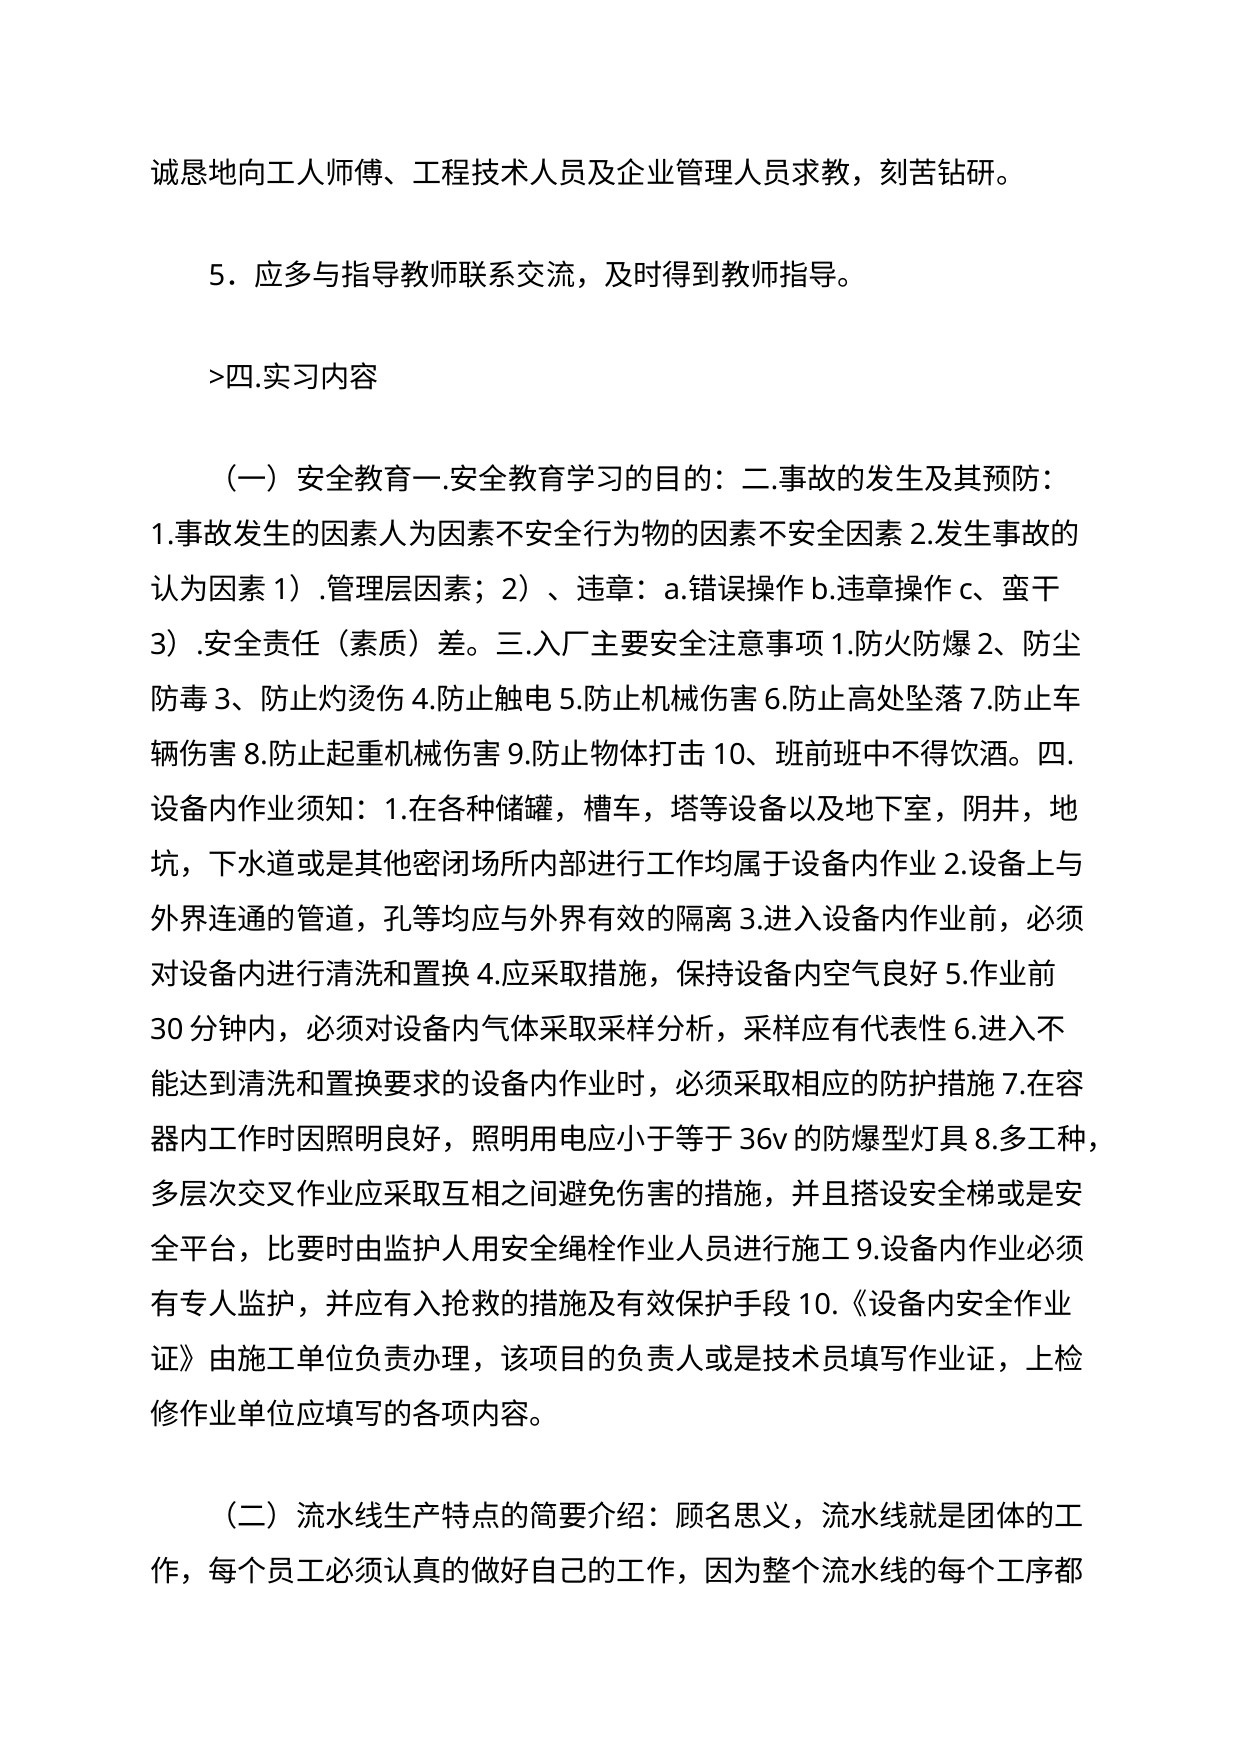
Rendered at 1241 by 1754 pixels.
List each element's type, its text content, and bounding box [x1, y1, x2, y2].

text （一）安全教育一.安全教育学习的目的：二.事故的发生及其预防：1.事故发生的因素人为因素不安全行为物的因素不安全因素2.发生事故的认为因素1）.管理层因素；2）、违章：a.错误操作b.违章操作c、蛮干3）.安全责任（素质）差。三.入厂主要安全注意事项1.防火防爆2、防尘防毒3、防止灼烫伤4.防止触电5.防止机械伤害6.防止高处坠落7.防止车辆伤害8.防止起重机械伤害9.防止物体打击10、班前班中不得饮酒。四.设备内作业须知：1.在各种储罐，槽车，塔等设备以及地下室，阴井，地坑，下水道或是其他密闭场所内部进行工作均属于设备内作业2.设备上与外界连通的管道，孔等均应与外界有效的隔离3.进入设备内作业前，必须对设备内进行清洗和置换4.应采取措施，保持设备内空气良好5.作业前30分钟内，必须对设备内气体采取采样分析，采样应有代表性6.进入不能达到清洗和置换要求的设备内作业时，必须采取相应的防护措施7.在容器内工作时因照明良好，照明用电应小于等于36v的防爆型灯具8.多工种，多层次交叉作业应采取互相之间避免伤害的措施，并且搭设安全梯或是安全平台，比要时由监护人用安全绳栓作业人员进行施工9.设备内作业必须有专人监护，并应有入抢救的措施及有效保护手段10.《设备内安全作业证》由施工单位负责办理，该项目的负责人或是技术员填写作业证，上检修作业单位应填写的各项内容。 [150, 456, 1090, 1433]
text >四.实习内容 [150, 354, 1090, 396]
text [150, 1492, 1090, 1589]
text 5．应多与指导教师联系交流，及时得到教师指导。 [150, 252, 1090, 294]
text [150, 150, 1090, 192]
